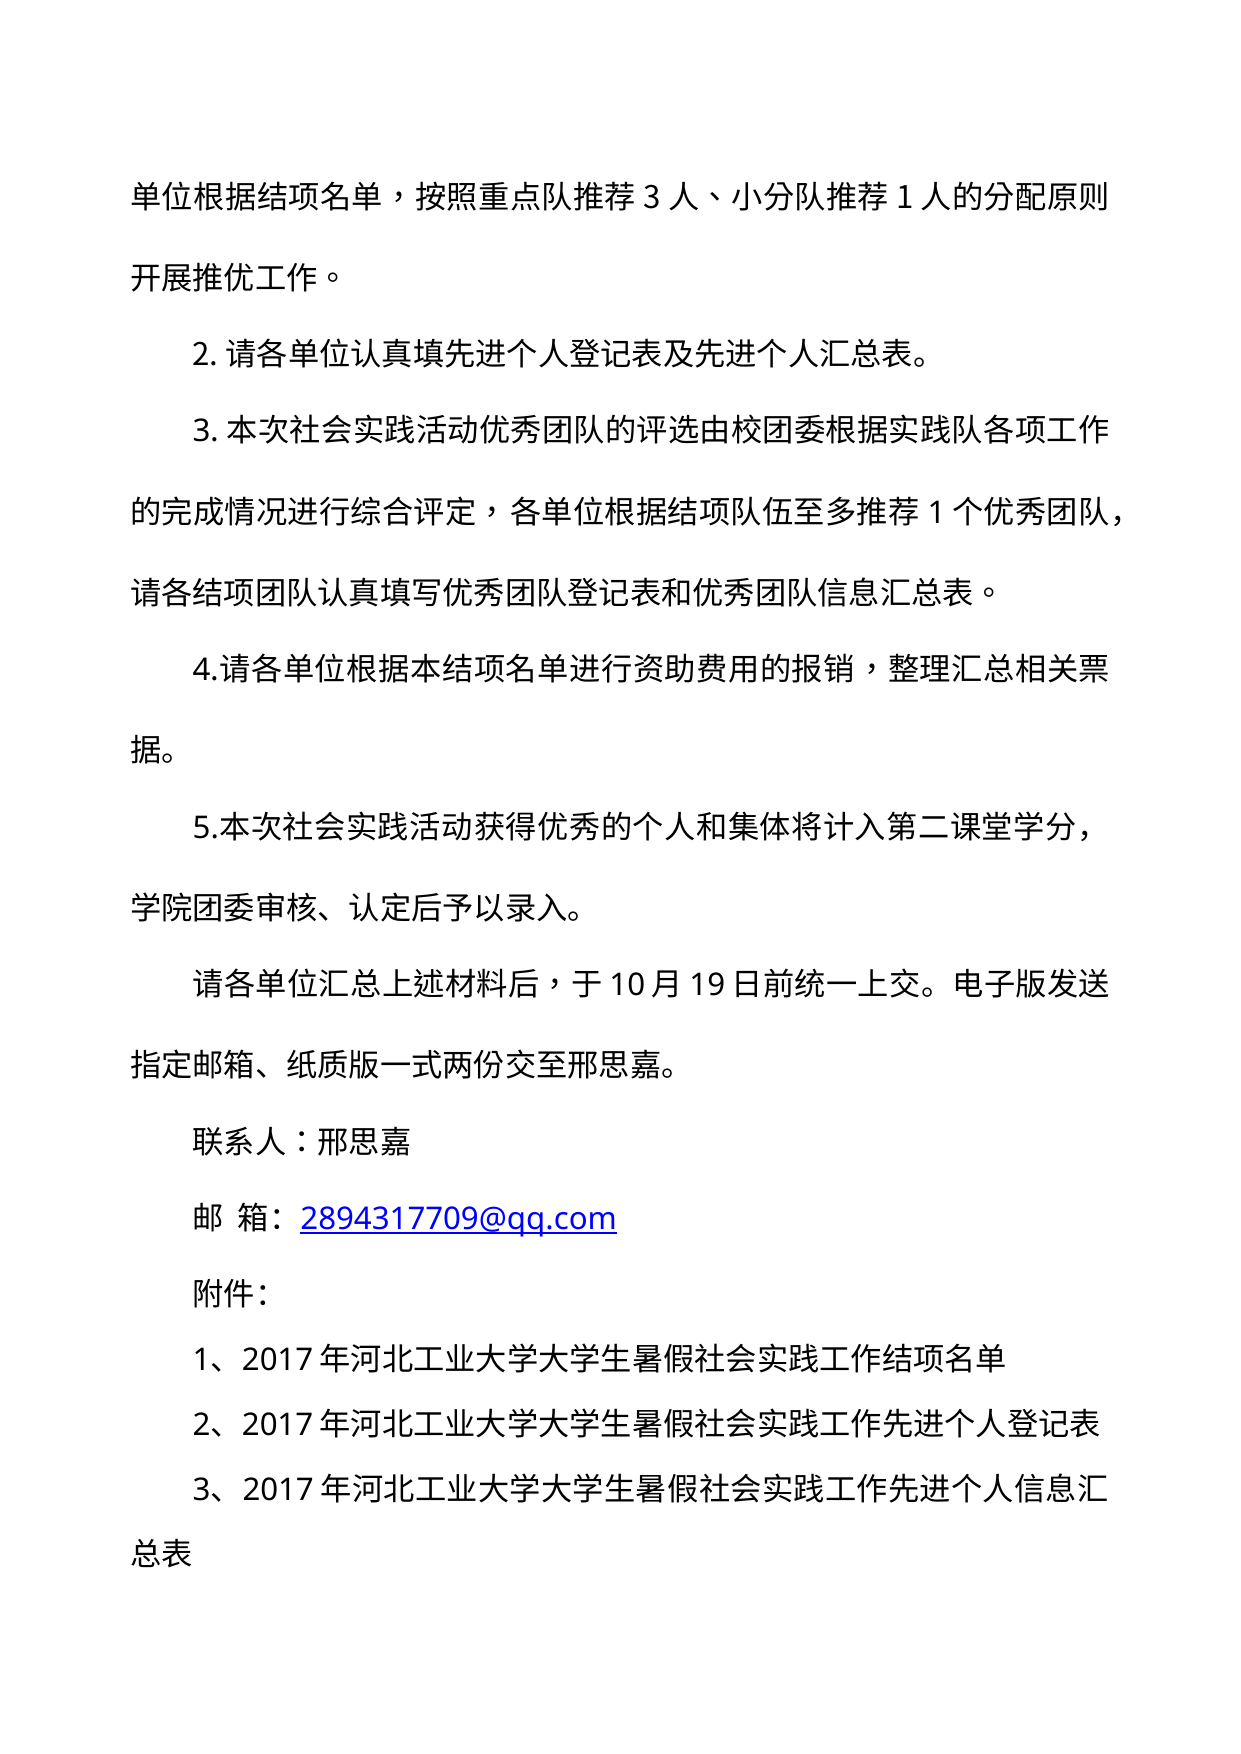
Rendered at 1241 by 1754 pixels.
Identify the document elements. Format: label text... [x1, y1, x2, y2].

text 2、2017年河北工业大学大学生暑假社会实践工作先进个人登记表 [130, 1389, 1110, 1454]
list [130, 162, 1110, 308]
list 请各单位认真填先进个人登记表及先进个人汇总表。 [130, 319, 1110, 384]
text 3. 本次社会实践活动优秀团队的评选由校团委根据实践队各项工作的完成情况进行综合评定，各单位根据结项队伍至多推荐1个优秀团队，请各结项团队认真填写优秀团队登记表和优秀团队信息汇总表。 [130, 396, 1110, 623]
text 4.请各单位根据本结项名单进行资助费用的报销，整理汇总相关票据。 [130, 634, 1110, 781]
text 联系人：邢思嘉 [130, 1107, 1110, 1172]
text 邮 箱：2894317709@qq.com [130, 1183, 1110, 1248]
text 1、2017年河北工业大学大学生暑假社会实践工作结项名单 [130, 1324, 1110, 1389]
text 3、2017年河北工业大学大学生暑假社会实践工作先进个人信息汇总表 [130, 1454, 1110, 1584]
text 附件： [130, 1259, 1110, 1324]
text 5.本次社会实践活动获得优秀的个人和集体将计入第二课堂学分，学院团委审核、认定后予以录入。 [130, 792, 1110, 938]
text 请各单位汇总上述材料后，于10月19日前统一上交。电子版发送指定邮箱、纸质版一式两份交至邢思嘉。 [130, 949, 1110, 1096]
